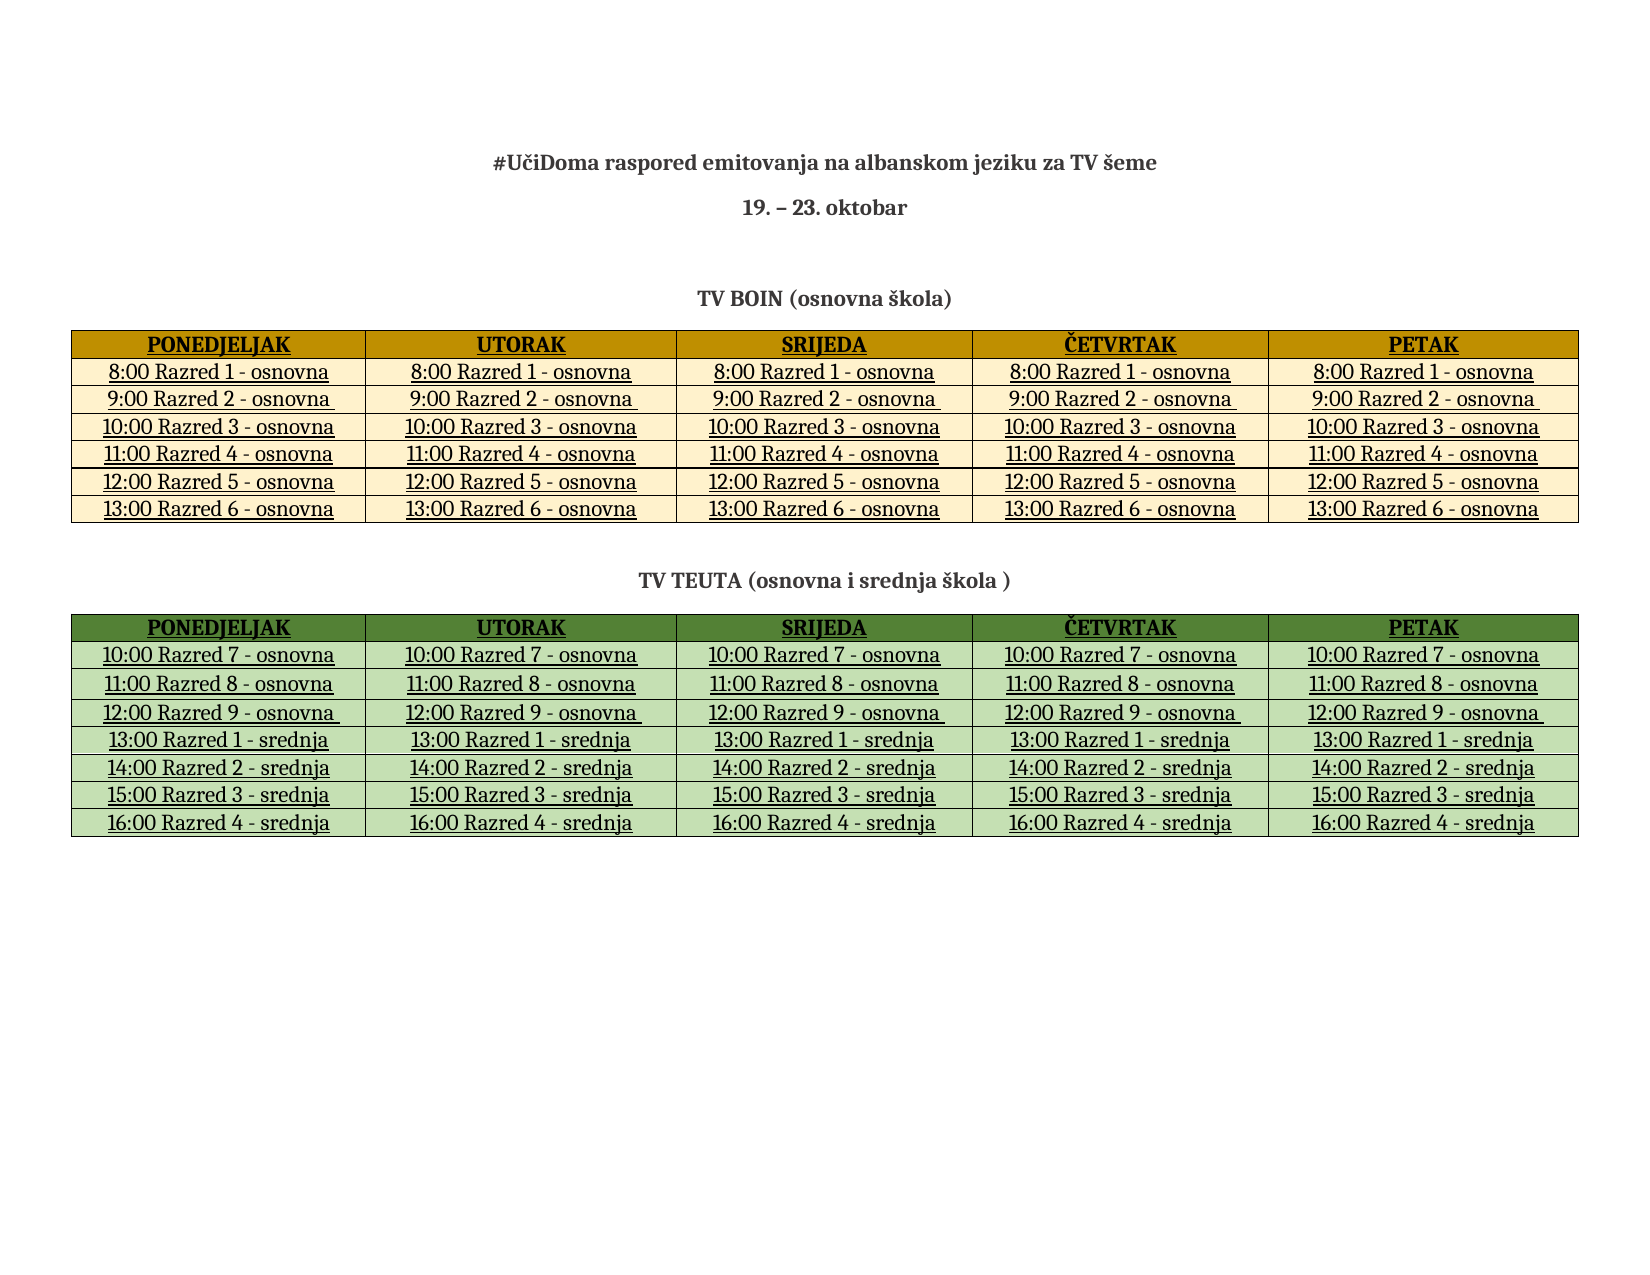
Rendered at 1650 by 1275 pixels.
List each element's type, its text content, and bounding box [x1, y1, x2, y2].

table_cell 14:00 Razred 2 - srednja [1269, 755, 1578, 781]
table_cell 16:00 Razred 4 - srednja [973, 809, 1268, 836]
table_cell 11:00 Razred 4 - osnovna [973, 441, 1268, 467]
table_cell 10:00 Razred 7 - osnovna [72, 642, 365, 668]
table_cell 16:00 Razred 4 - srednja [72, 809, 365, 836]
table_header SRIJEDA [677, 615, 972, 641]
table_cell 16:00 Razred 4 - srednja [1269, 809, 1578, 836]
text TV TEUTA (osnovna i srednja škola ) [150, 568, 1500, 595]
table_cell 12:00 Razred 5 - osnovna [973, 469, 1268, 495]
table_cell 9:00 Razred 2 - osnovna [72, 386, 365, 413]
table_cell 13:00 Razred 6 - osnovna [973, 496, 1268, 522]
table_header PONEDJELJAK [72, 615, 365, 641]
table_cell 12:00 Razred 5 - osnovna [677, 469, 972, 495]
table_cell 10:00 Razred 3 - osnovna [1269, 414, 1578, 440]
table_header UTORAK [366, 615, 676, 641]
table_cell 12:00 Razred 9 - osnovna [72, 700, 365, 726]
table_cell 16:00 Razred 4 - srednja [677, 809, 972, 836]
table_cell 8:00 Razred 1 - osnovna [1269, 359, 1578, 385]
table_cell 14:00 Razred 2 - srednja [973, 755, 1268, 781]
text 19. – 23. oktobar [150, 195, 1500, 221]
table_cell 8:00 Razred 1 - osnovna [973, 359, 1268, 385]
table_cell 13:00 Razred 6 - osnovna [366, 496, 676, 522]
table_cell 11:00 Razred 4 - osnovna [1269, 441, 1578, 467]
table_cell 12:00 Razred 9 - osnovna [677, 700, 972, 726]
table_cell 11:00 Razred 4 - osnovna [366, 441, 676, 467]
table_cell 16:00 Razred 4 - srednja [366, 809, 676, 836]
table_cell 13:00 Razred 1 - srednja [1269, 727, 1578, 753]
table_cell 11:00 Razred 8 - osnovna [366, 669, 676, 699]
table_cell 11:00 Razred 4 - osnovna [677, 441, 972, 467]
table_cell 11:00 Razred 8 - osnovna [1269, 669, 1578, 699]
table_cell 11:00 Razred 8 - osnovna [677, 669, 972, 699]
table_cell 10:00 Razred 7 - osnovna [973, 642, 1268, 668]
table_cell 8:00 Razred 1 - osnovna [677, 359, 972, 385]
table_header PETAK [1269, 331, 1578, 358]
table_cell 15:00 Razred 3 - srednja [973, 782, 1268, 808]
table_cell 14:00 Razred 2 - srednja [366, 755, 676, 781]
table_header SRIJEDA [677, 331, 972, 358]
table_cell 12:00 Razred 9 - osnovna [1269, 700, 1578, 726]
table_cell 10:00 Razred 7 - osnovna [1269, 642, 1578, 668]
table_cell 11:00 Razred 8 - osnovna [72, 669, 365, 699]
table_cell 15:00 Razred 3 - srednja [677, 782, 972, 808]
table_header PONEDJELJAK [72, 331, 365, 358]
table_cell 15:00 Razred 3 - srednja [366, 782, 676, 808]
table_cell 8:00 Razred 1 - osnovna [72, 359, 365, 385]
table_cell 11:00 Razred 4 - osnovna [72, 441, 365, 467]
table_cell 13:00 Razred 6 - osnovna [677, 496, 972, 522]
text #UčiDoma raspored emitovanja na albanskom jeziku za TV šeme [150, 150, 1500, 176]
table_cell 13:00 Razred 1 - srednja [72, 727, 365, 753]
table_header UTORAK [366, 331, 676, 358]
table_cell 9:00 Razred 2 - osnovna [973, 386, 1268, 413]
table_cell 12:00 Razred 5 - osnovna [72, 469, 365, 495]
table_cell 10:00 Razred 3 - osnovna [366, 414, 676, 440]
table_cell 13:00 Razred 1 - srednja [973, 727, 1268, 753]
table_cell 14:00 Razred 2 - srednja [677, 755, 972, 781]
table_header ČETVRTAK [973, 331, 1268, 358]
table_cell 14:00 Razred 2 - srednja [72, 755, 365, 781]
table_cell 13:00 Razred 6 - osnovna [72, 496, 365, 522]
text TV BOIN (osnovna škola) [150, 285, 1500, 312]
table_cell 12:00 Razred 9 - osnovna [973, 700, 1268, 726]
table_cell 10:00 Razred 7 - osnovna [677, 642, 972, 668]
table_cell 13:00 Razred 6 - osnovna [1269, 496, 1578, 522]
table_cell 10:00 Razred 3 - osnovna [72, 414, 365, 440]
table_cell 9:00 Razred 2 - osnovna [677, 386, 972, 413]
table_header ČETVRTAK [973, 615, 1268, 641]
table_cell 10:00 Razred 3 - osnovna [677, 414, 972, 440]
table_cell 12:00 Razred 5 - osnovna [1269, 469, 1578, 495]
table_cell 15:00 Razred 3 - srednja [1269, 782, 1578, 808]
table_cell 12:00 Razred 5 - osnovna [366, 469, 676, 495]
table_cell 8:00 Razred 1 - osnovna [366, 359, 676, 385]
table_cell 10:00 Razred 7 - osnovna [366, 642, 676, 668]
table_cell 13:00 Razred 1 - srednja [366, 727, 676, 753]
table_cell 10:00 Razred 3 - osnovna [973, 414, 1268, 440]
table_cell 9:00 Razred 2 - osnovna [366, 386, 676, 413]
table_header PETAK [1269, 615, 1578, 641]
table_cell 9:00 Razred 2 - osnovna [1269, 386, 1578, 413]
table_cell 13:00 Razred 1 - srednja [677, 727, 972, 753]
table_cell 12:00 Razred 9 - osnovna [366, 700, 676, 726]
table_cell 11:00 Razred 8 - osnovna [973, 669, 1268, 699]
table_cell 15:00 Razred 3 - srednja [72, 782, 365, 808]
